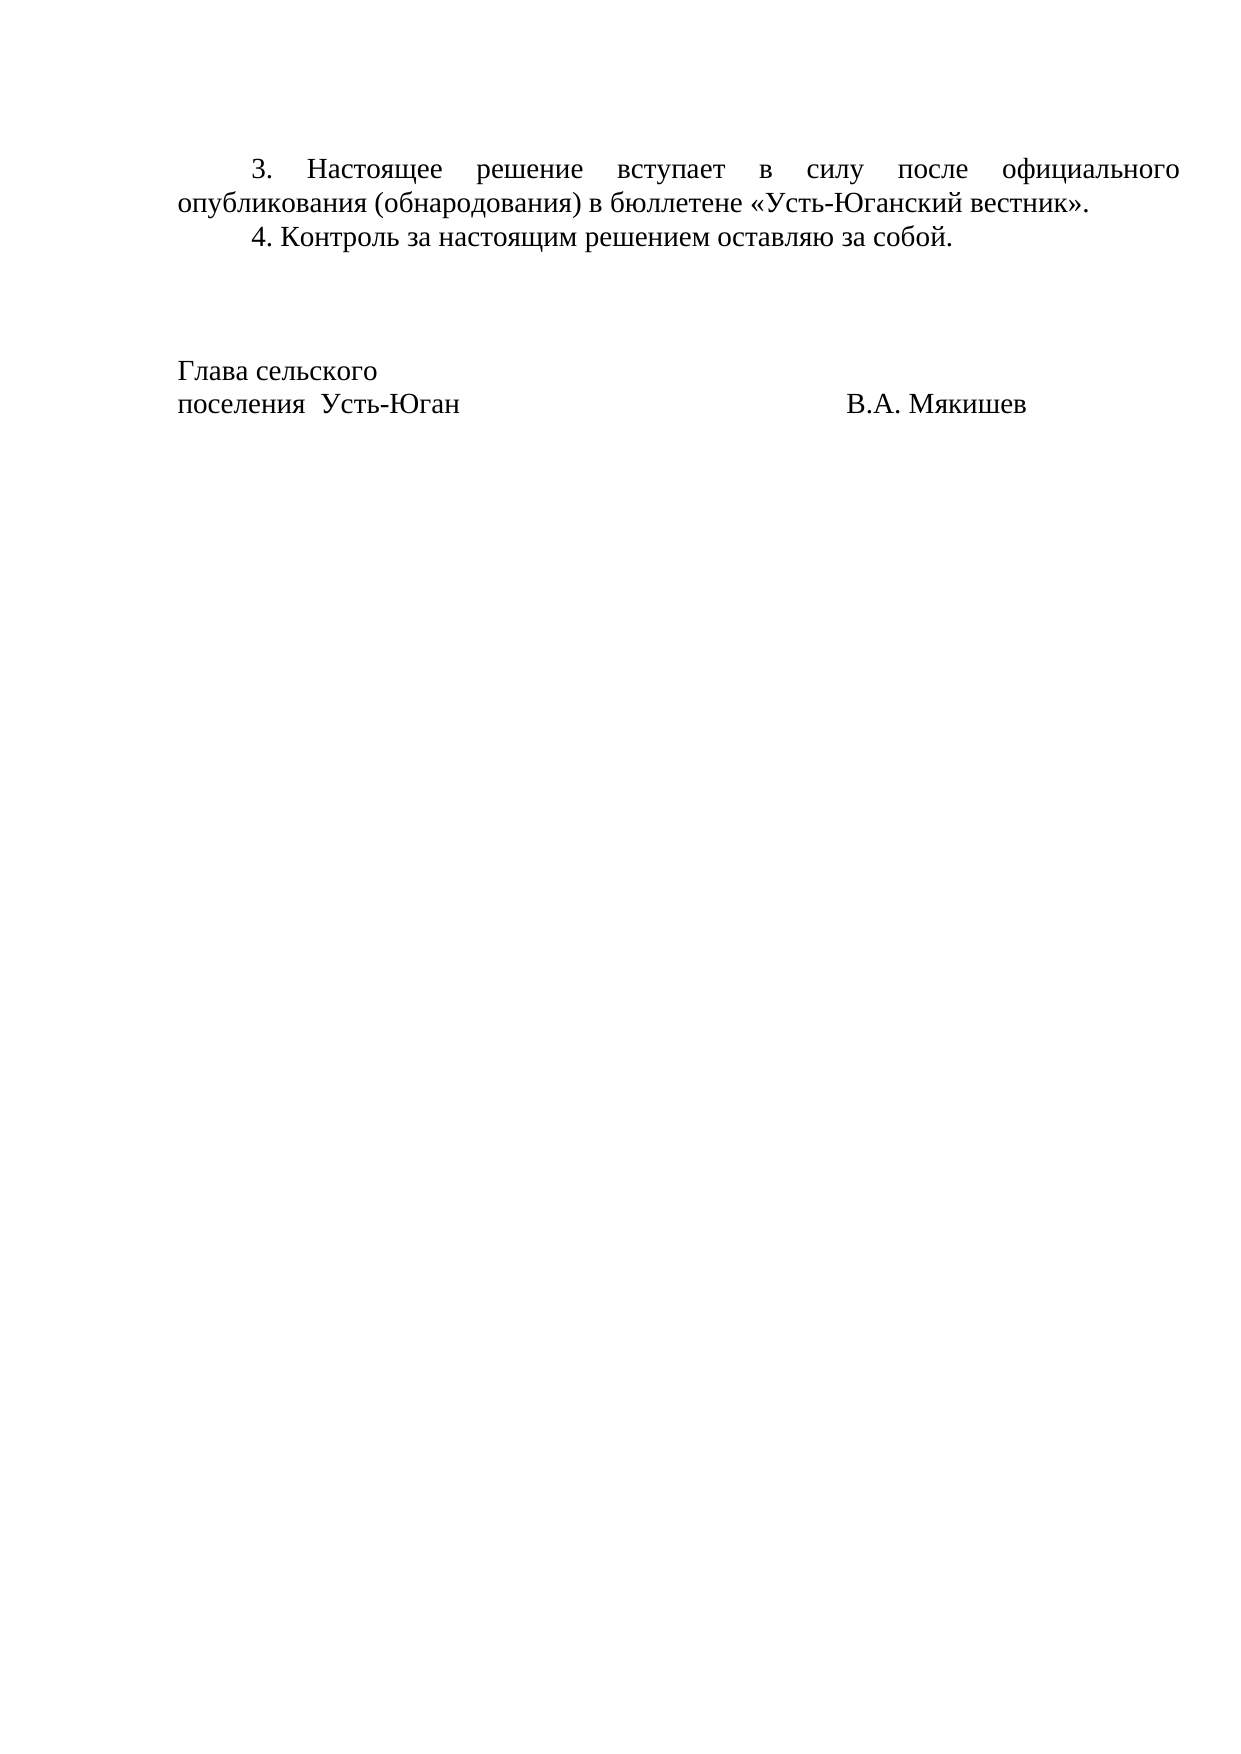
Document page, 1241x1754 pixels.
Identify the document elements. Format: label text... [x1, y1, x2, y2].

text поселения Усть-Юган В.А. Мякишев [177, 386, 1181, 420]
text 4. Контроль за настоящим решением оставляю за собой. [177, 219, 1181, 252]
text Глава сельского [177, 353, 1181, 386]
text 3. Настоящее решение вступает в силу после официального опубликования (обнародования) в бюллетене «Усть-Юганский вестник». [177, 152, 1181, 219]
